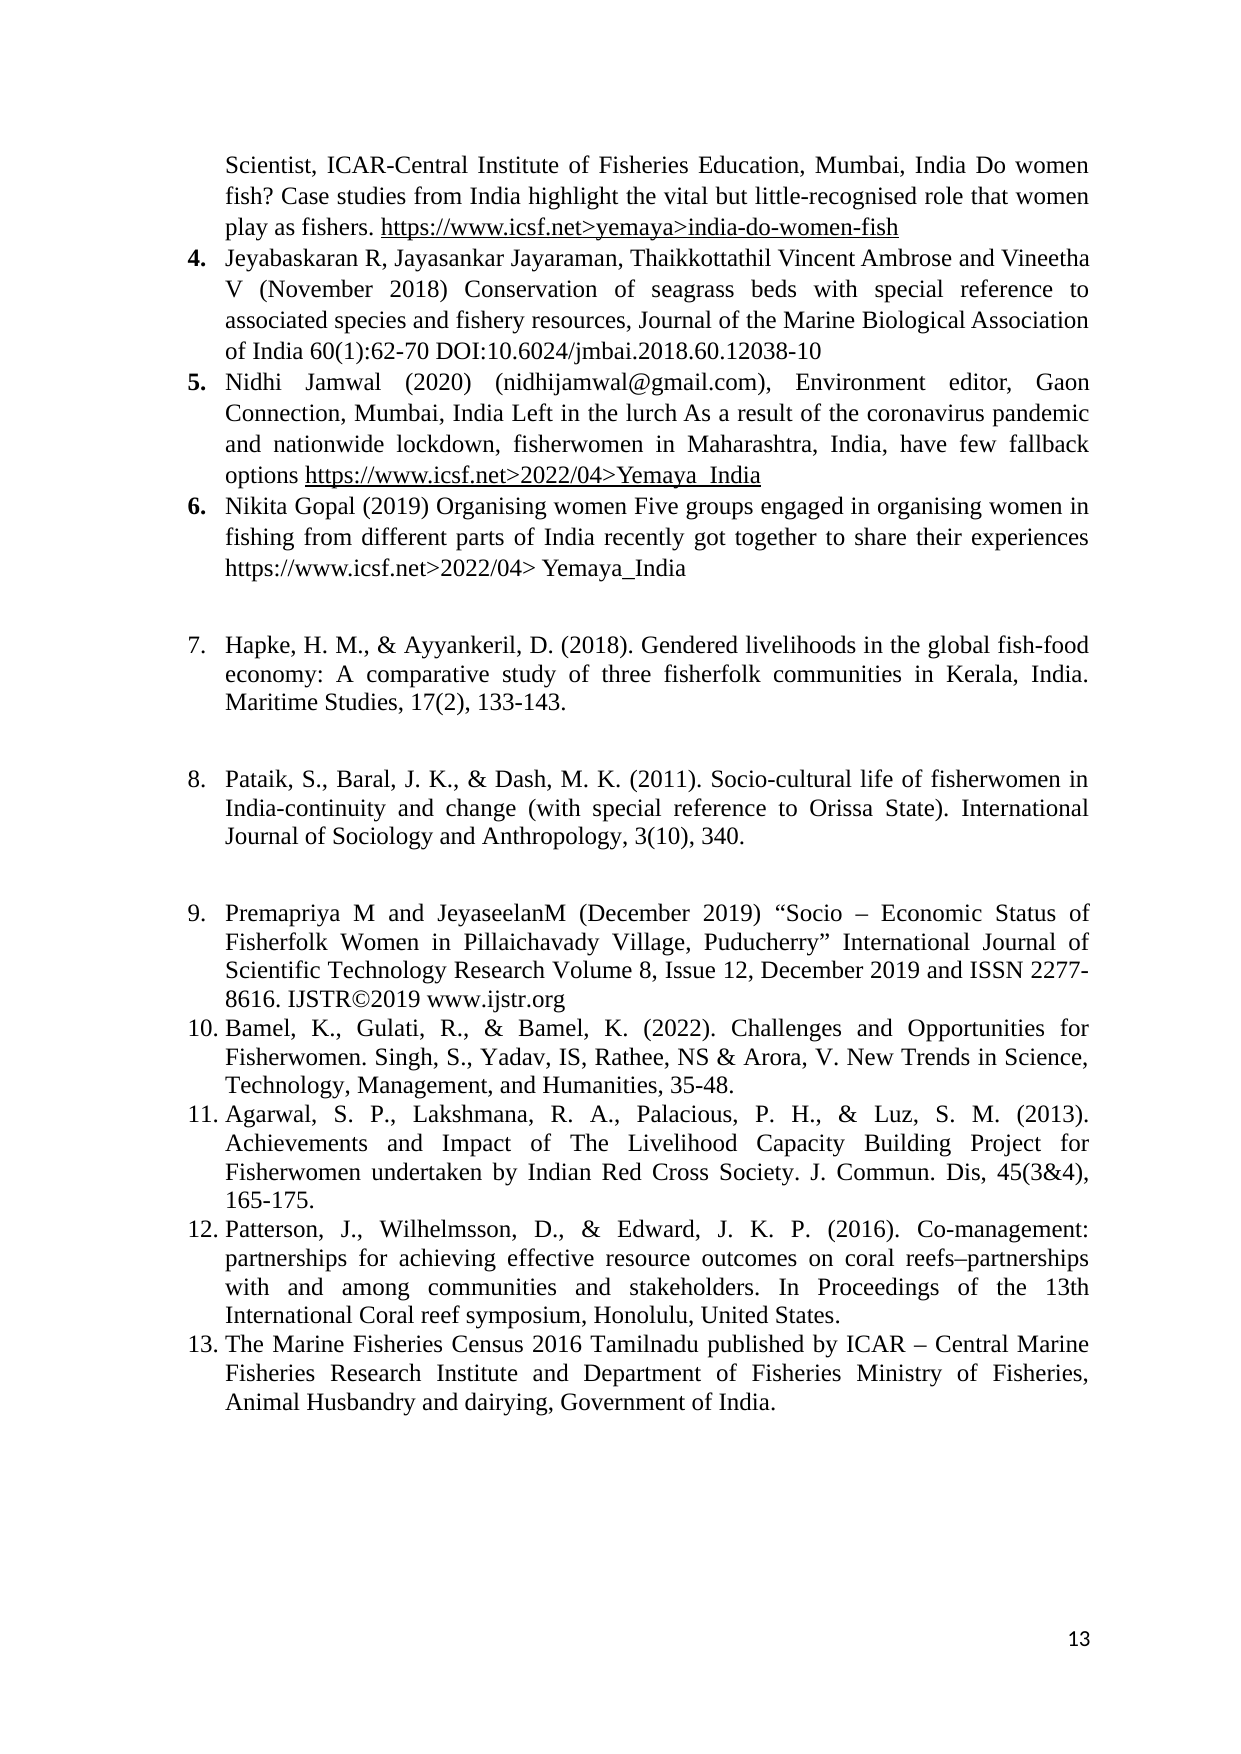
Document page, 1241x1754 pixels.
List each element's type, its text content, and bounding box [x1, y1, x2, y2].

list Hapke, H. M., & Ayyankeril, D. (2018). Gendered livelihoods in the global fish-food economy: A comparative study of three fisherfolk communities in Kerala, India. Maritime Studies, 17(2), 133-143. [187, 630, 1090, 716]
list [187, 150, 1090, 241]
list Jeyabaskaran R, Jayasankar Jayaraman, Thaikkottathil Vincent Ambrose and Vineetha V (November 2018) Conservation of seagrass beds with special reference to associated species and fishery resources, Journal of the Marine Biological Association of India 60(1):62-70 DOI:10.6024/jmbai.2018.60.12038-10 [187, 243, 1090, 365]
list Premapriya M and JeyaseelanM (December 2019) “Socio – Economic Status of Fisherfolk Women in Pillaichavady Village, Puducherry” International Journal of Scientific Technology Research Volume 8, Issue 12, December 2019 and ISSN 2277-8616. IJSTR©2019 www.ijstr.org [187, 898, 1090, 1013]
list Bamel, K., Gulati, R., & Bamel, K. (2022). Challenges and Opportunities for Fisherwomen. Singh, S., Yadav, IS, Rathee, NS & Arora, V. New Trends in Science, Technology, Management, and Humanities, 35-48. [187, 1013, 1090, 1099]
list Nidhi Jamwal (2020) (nidhijamwal@gmail.com), Environment editor, Gaon Connection, Mumbai, India Left in the lurch As a result of the coronavirus pandemic and nationwide lockdown, fisherwomen in Maharashtra, India, have few fallback options https://www.icsf.net>2022/04>Yemaya_India [187, 367, 1090, 489]
list The Marine Fisheries Census 2016 Tamilnadu published by ICAR – Central Marine Fisheries Research Institute and Department of Fisheries Ministry of Fisheries, Animal Husbandry and dairying, Government of India. [187, 1329, 1090, 1415]
list Patterson, J., Wilhelmsson, D., & Edward, J. K. P. (2016). Co-management: partnerships for achieving effective resource outcomes on coral reefs–partnerships with and among communities and stakeholders. In Proceedings of the 13th International Coral reef symposium, Honolulu, United States. [187, 1214, 1090, 1329]
list Nikita Gopal (2019) Organising women Five groups engaged in organising women in fishing from different parts of India recently got together to share their experiences https://www.icsf.net>2022/04> Yemaya_India [187, 491, 1090, 582]
list Pataik, S., Baral, J. K., & Dash, M. K. (2011). Socio-cultural life of fisherwomen in India-continuity and change (with special reference to Orissa State). International Journal of Sociology and Anthropology, 3(10), 340. [187, 764, 1090, 850]
list Agarwal, S. P., Lakshmana, R. A., Palacious, P. H., & Luz, S. M. (2013). Achievements and Impact of The Livelihood Capacity Building Project for Fisherwomen undertaken by Indian Red Cross Society. J. Commun. Dis, 45(3&4), 165-175. [187, 1099, 1090, 1214]
